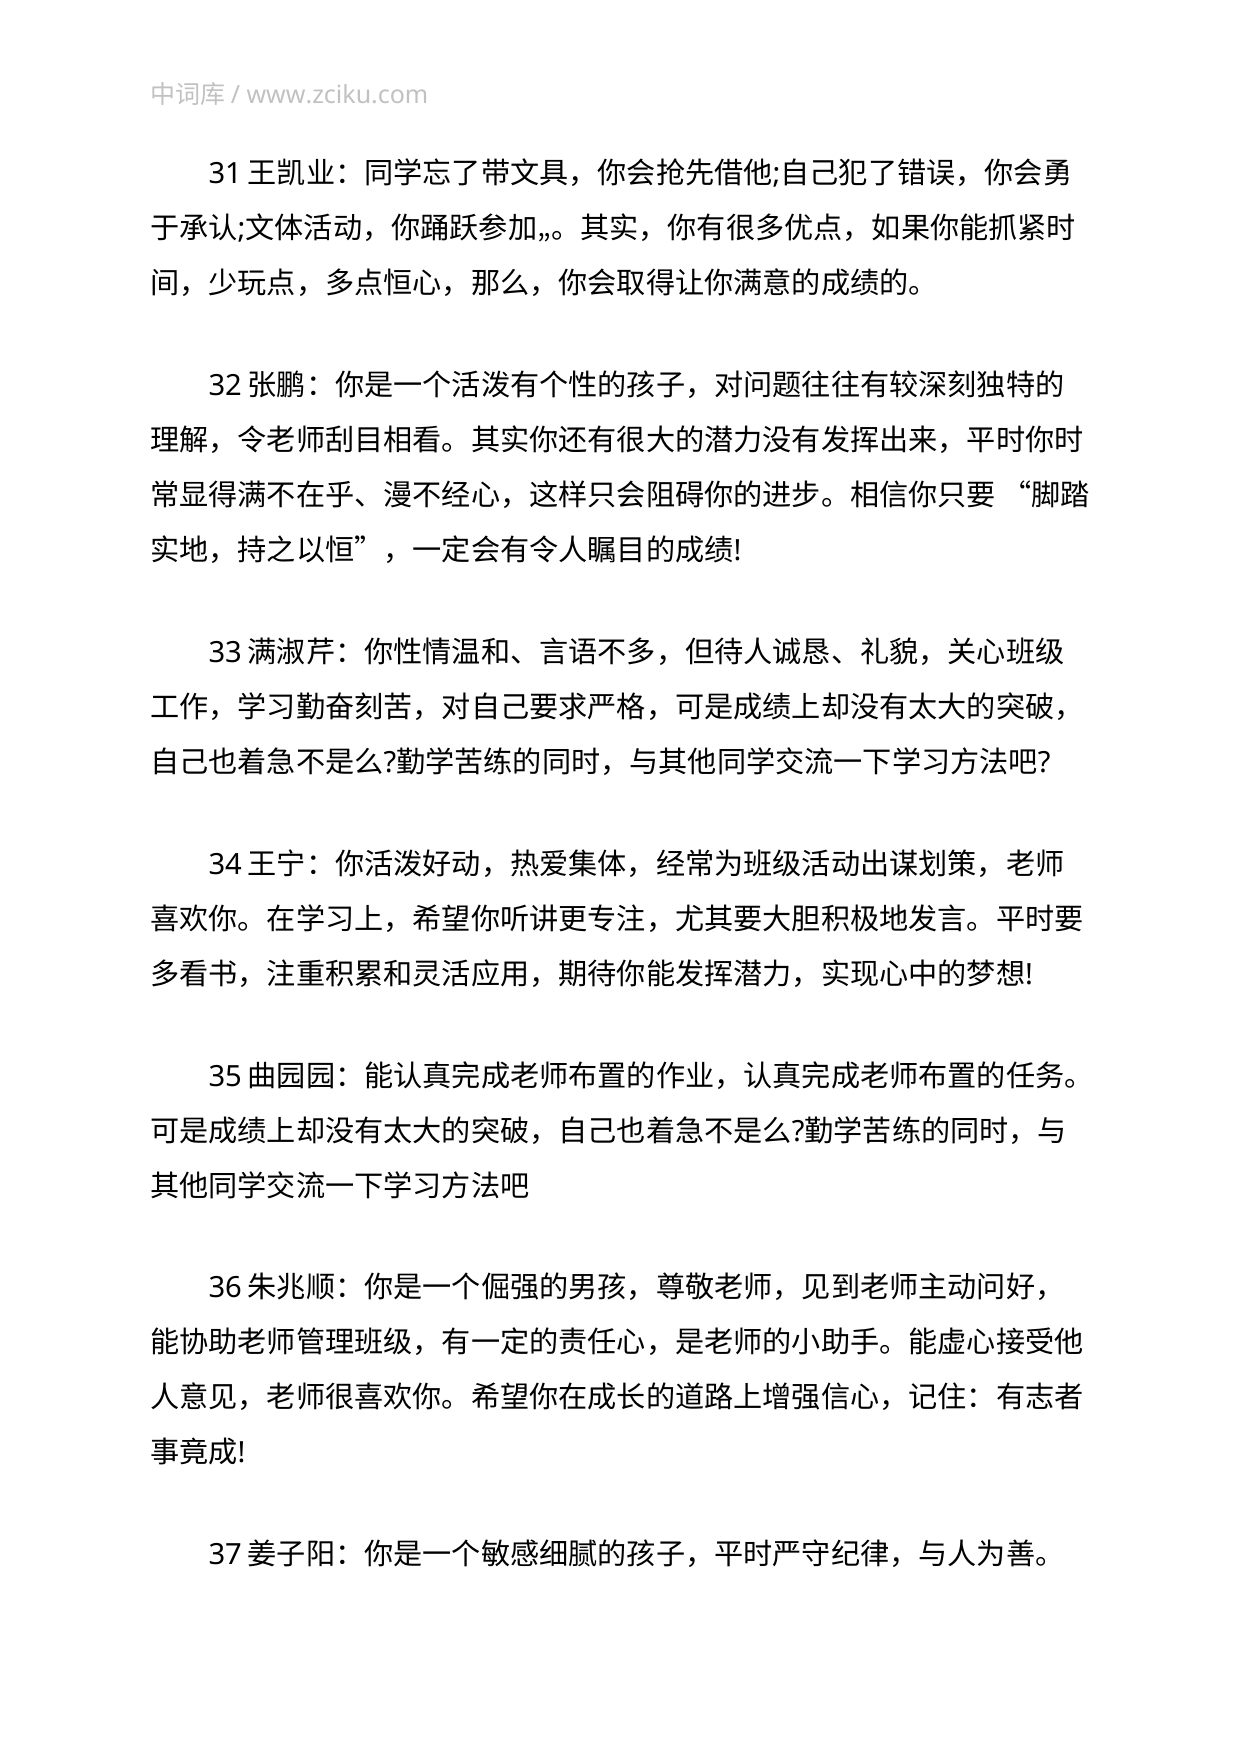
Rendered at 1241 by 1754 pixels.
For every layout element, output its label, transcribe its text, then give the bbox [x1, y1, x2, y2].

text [150, 1531, 1090, 1573]
text 32张鹏：你是一个活泼有个性的孩子，对问题往往有较深刻独特的理解，令老师刮目相看。其实你还有很大的潜力没有发挥出来，平时你时常显得满不在乎、漫不经心，这样只会阻碍你的进步。相信你只要 “脚踏实地，持之以恒”，一定会有令人瞩目的成绩! [150, 362, 1090, 569]
text 33满淑芹：你性情温和、言语不多，但待人诚恳、礼貌，关心班级工作，学习勤奋刻苦，对自己要求严格，可是成绩上却没有太大的突破，自己也着急不是么?勤学苦练的同时，与其他同学交流一下学习方法吧? [150, 628, 1090, 781]
text 35曲园园：能认真完成老师布置的作业，认真完成老师布置的任务。可是成绩上却没有太大的突破，自己也着急不是么?勤学苦练的同时，与其他同学交流一下学习方法吧 [150, 1052, 1090, 1204]
text 31王凯业：同学忘了带文具，你会抢先借他;自己犯了错误，你会勇于承认;文体活动，你踊跃参加„。其实，你有很多优点，如果你能抓紧时间，少玩点，多点恒心，那么，你会取得让你满意的成绩的。 [150, 150, 1090, 302]
text 34王宁：你活泼好动，热爱集体，经常为班级活动出谋划策，老师喜欢你。在学习上，希望你听讲更专注，尤其要大胆积极地发言。平时要多看书，注重积累和灵活应用，期待你能发挥潜力，实现心中的梦想! [150, 840, 1090, 993]
text 36朱兆顺：你是一个倔强的男孩，尊敬老师，见到老师主动问好，能协助老师管理班级，有一定的责任心，是老师的小助手。能虚心接受他人意见，老师很喜欢你。希望你在成长的道路上增强信心，记住：有志者事竟成! [150, 1264, 1090, 1471]
